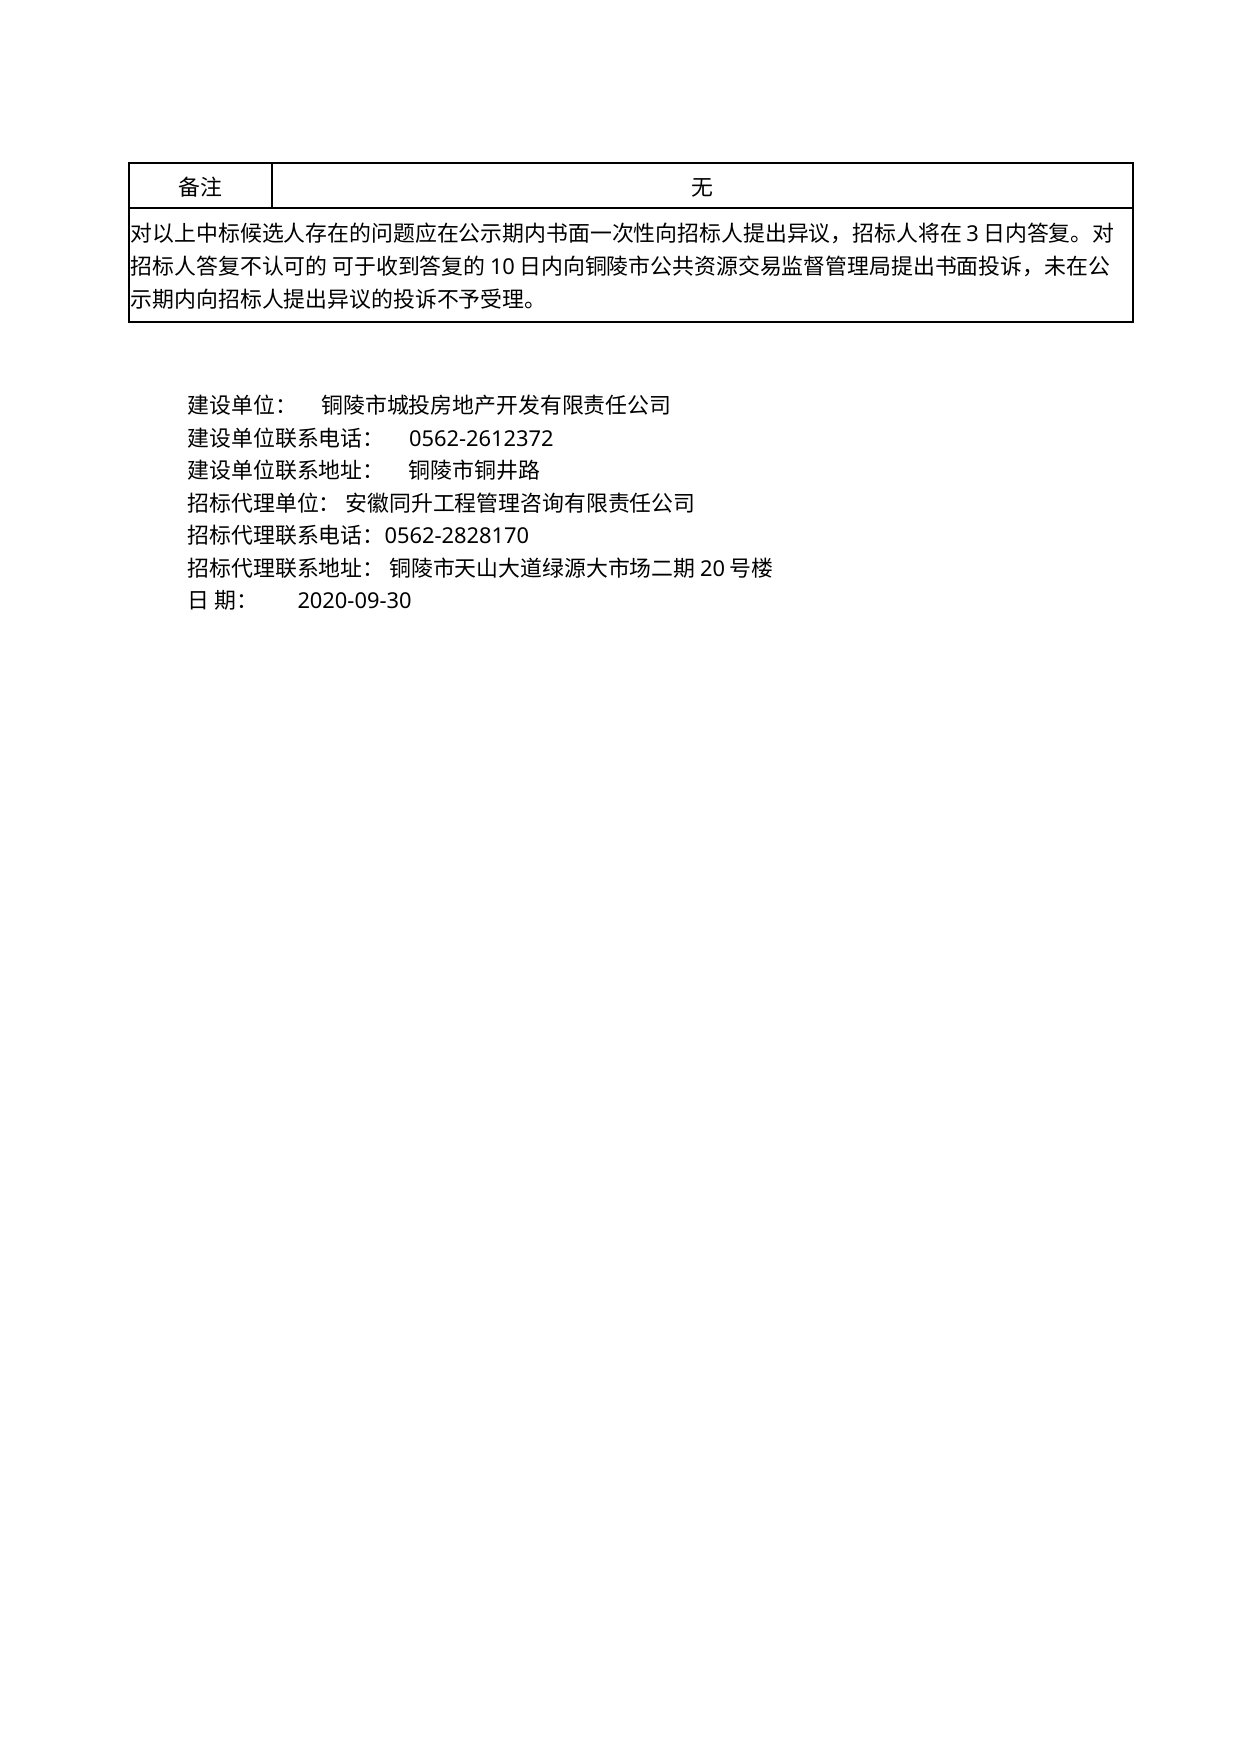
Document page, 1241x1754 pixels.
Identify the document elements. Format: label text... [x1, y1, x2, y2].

text 日 期： 2020-09-30 [187, 583, 1053, 616]
text 建设单位联系地址： 铜陵市铜井路 [187, 453, 1053, 486]
text 建设单位联系电话： 0562-2612372 [187, 421, 1053, 453]
text 建设单位： 铜陵市城投房地产开发有限责任公司 [187, 388, 1053, 421]
text 招标代理单位： 安徽同升工程管理咨询有限责任公司 [187, 486, 1053, 518]
table_cell 对以上中标候选人存在的问题应在公示期内书面一次性向招标人提出异议，招标人将在3日内答复。对招标人答复不认可的 可于收到答复的10日内向铜陵市公共资源交易监督管理局提出书面投诉，未在公示期内向招标人提出异议的投诉不予受理。 [130, 209, 1132, 321]
table_cell 无 [273, 164, 1132, 207]
text 招标代理联系电话：0562-2828170 [187, 518, 1053, 551]
text 招标代理联系地址： 铜陵市天山大道绿源大市场二期20号楼 [187, 551, 1053, 583]
table_cell 备注 [130, 164, 271, 207]
